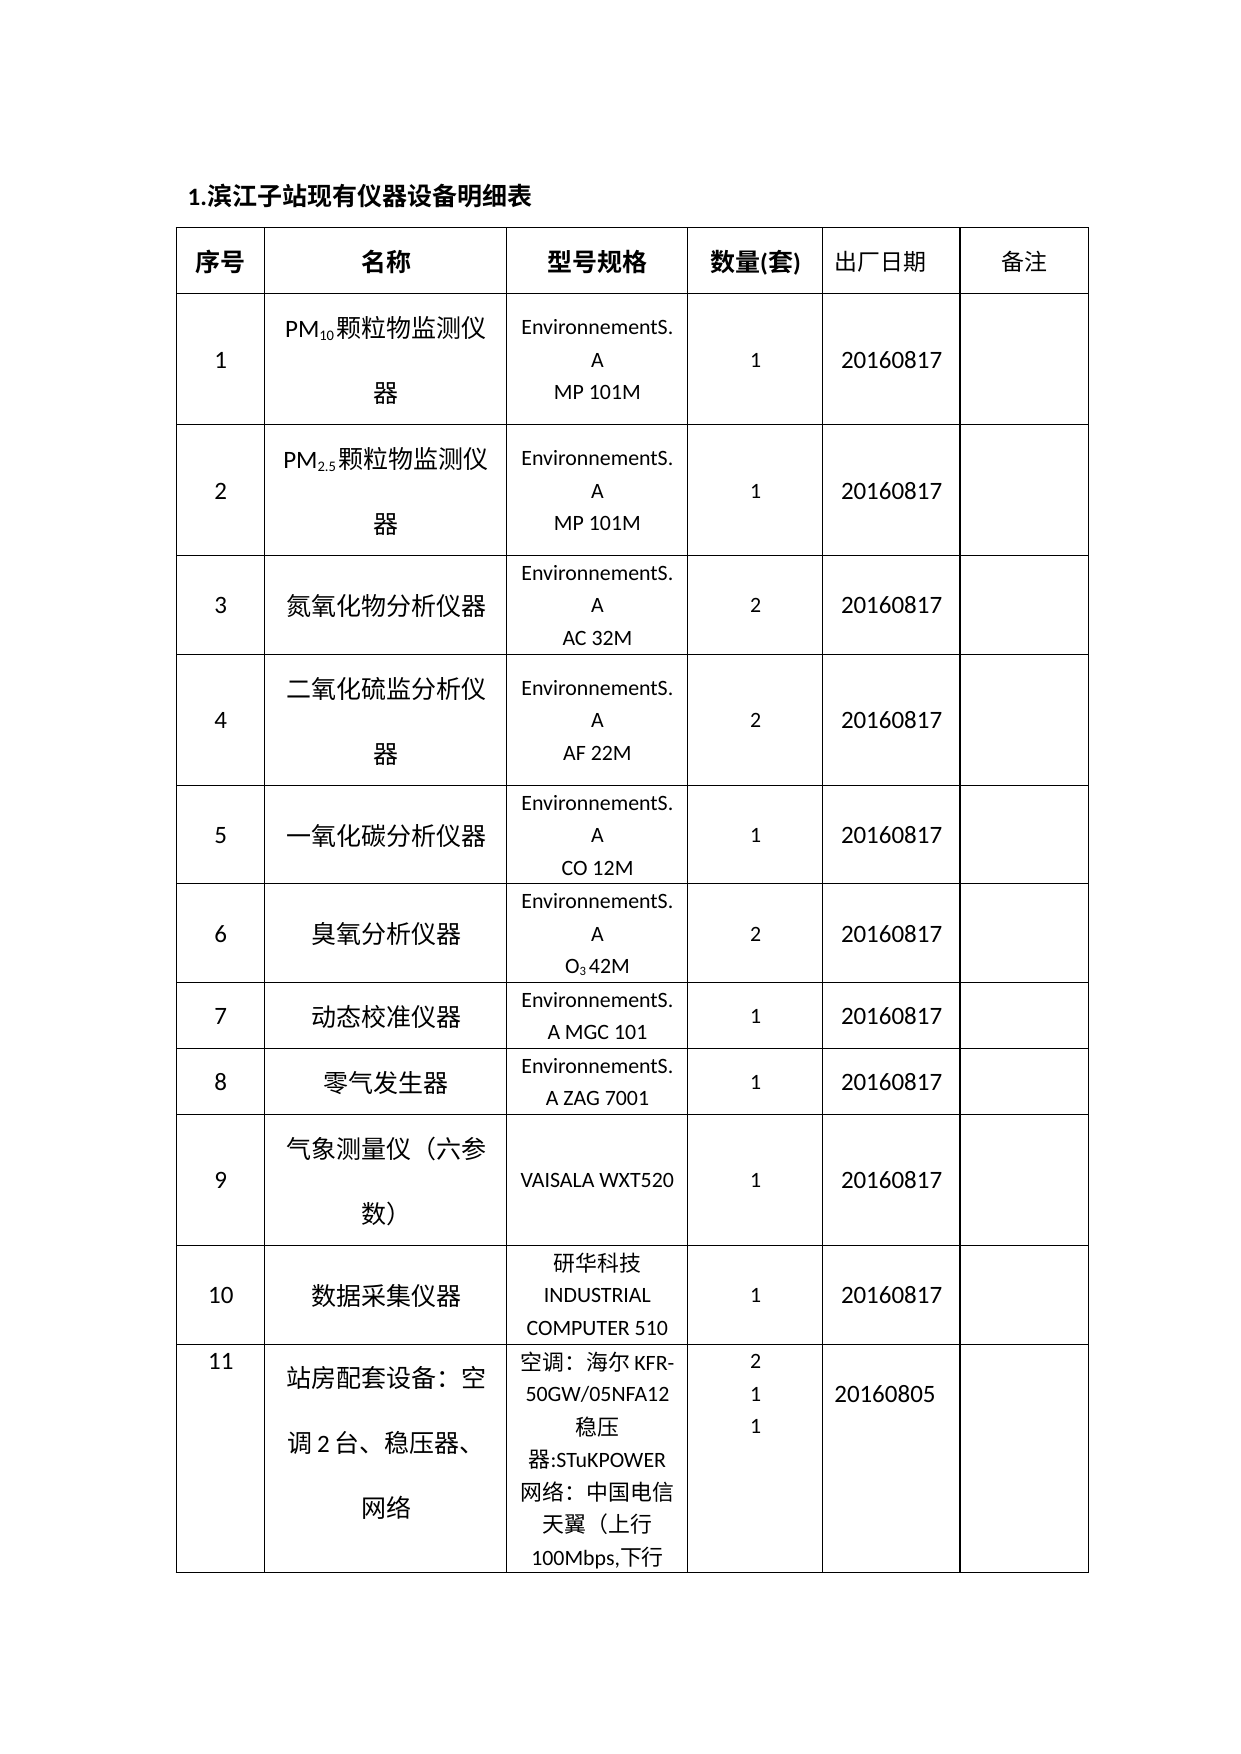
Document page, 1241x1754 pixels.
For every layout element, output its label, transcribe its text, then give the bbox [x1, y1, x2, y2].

table_cell 7 [177, 983, 264, 1048]
table_cell 二氧化硫监分析仪器 [265, 655, 506, 785]
table_cell EnvironnementS.A O3 42M [507, 884, 687, 982]
table_cell [961, 556, 1088, 654]
table_header 备注 [961, 228, 1088, 293]
table_cell [961, 1049, 1088, 1114]
table_cell 20160817 [823, 1115, 959, 1245]
table_cell EnvironnementS.A MP 101M [507, 425, 687, 555]
table_cell 1 [688, 425, 822, 555]
table_cell 站房配套设备：空调2台、稳压器、网络 [265, 1345, 506, 1572]
table_cell [961, 425, 1088, 555]
table_cell EnvironnementS.A MGC 101 [507, 983, 687, 1048]
table_cell 8 [177, 1049, 264, 1114]
text 1.滨江子站现有仪器设备明细表 [187, 162, 1053, 227]
table_cell [961, 786, 1088, 883]
table_cell 20160817 [823, 786, 959, 883]
table_cell [961, 884, 1088, 982]
table_cell 20160817 [823, 1049, 959, 1114]
table_cell 2 [177, 425, 264, 555]
table_cell 1 [688, 294, 822, 424]
table_cell 数据采集仪器 [265, 1246, 506, 1343]
table_cell 1 [688, 1115, 822, 1245]
table_cell 11 [177, 1345, 264, 1572]
table_cell [961, 294, 1088, 424]
table_cell 气象测量仪（六参数） [265, 1115, 506, 1245]
table_cell 1 [688, 786, 822, 883]
table_cell 20160817 [823, 556, 959, 654]
table_cell 氮氧化物分析仪器 [265, 556, 506, 654]
table_cell 零气发生器 [265, 1049, 506, 1114]
table_cell 20160817 [823, 425, 959, 555]
table_cell [961, 655, 1088, 785]
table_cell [507, 1345, 687, 1572]
table_cell 研华科技 INDUSTRIAL COMPUTER 510 [507, 1246, 687, 1343]
table_cell 10 [177, 1246, 264, 1343]
table_cell 2 [688, 556, 822, 654]
table_cell 20160817 [823, 294, 959, 424]
table_cell PM2.5颗粒物监测仪器 [265, 425, 506, 555]
table_cell [961, 983, 1088, 1048]
table_cell EnvironnementS.A ZAG 7001 [507, 1049, 687, 1114]
table_cell 2 1 1 [688, 1345, 822, 1572]
table_cell EnvironnementS.A MP 101M [507, 294, 687, 424]
table_cell 20160805 [823, 1345, 959, 1572]
table_cell 3 [177, 556, 264, 654]
table_cell 6 [177, 884, 264, 982]
table_header 型号规格 [507, 228, 687, 293]
table_header 序号 [177, 228, 264, 293]
table_cell 1 [688, 1049, 822, 1114]
table_cell [961, 1246, 1088, 1343]
table_cell [961, 1345, 1088, 1572]
table_cell 20160817 [823, 1246, 959, 1343]
table_cell EnvironnementS.A CO 12M [507, 786, 687, 883]
table_cell 2 [688, 655, 822, 785]
table_cell 1 [688, 1246, 822, 1343]
table_cell 1 [688, 983, 822, 1048]
table_cell 臭氧分析仪器 [265, 884, 506, 982]
table_cell 5 [177, 786, 264, 883]
table_cell 20160817 [823, 655, 959, 785]
table_header 数量(套) [688, 228, 822, 293]
table_cell 1 [177, 294, 264, 424]
table_cell 一氧化碳分析仪器 [265, 786, 506, 883]
table_cell 20160817 [823, 884, 959, 982]
table_cell 20160817 [823, 983, 959, 1048]
table_cell EnvironnementS.A AC 32M [507, 556, 687, 654]
table_cell 2 [688, 884, 822, 982]
table_cell [961, 1115, 1088, 1245]
table_cell EnvironnementS.A AF 22M [507, 655, 687, 785]
table_header 名称 [265, 228, 506, 293]
table_cell 动态校准仪器 [265, 983, 506, 1048]
table_cell 9 [177, 1115, 264, 1245]
table_cell 4 [177, 655, 264, 785]
table_cell VAISALA WXT520 [507, 1115, 687, 1245]
table_cell PM10颗粒物监测仪器 [265, 294, 506, 424]
table_header 出厂日期 [823, 228, 959, 293]
